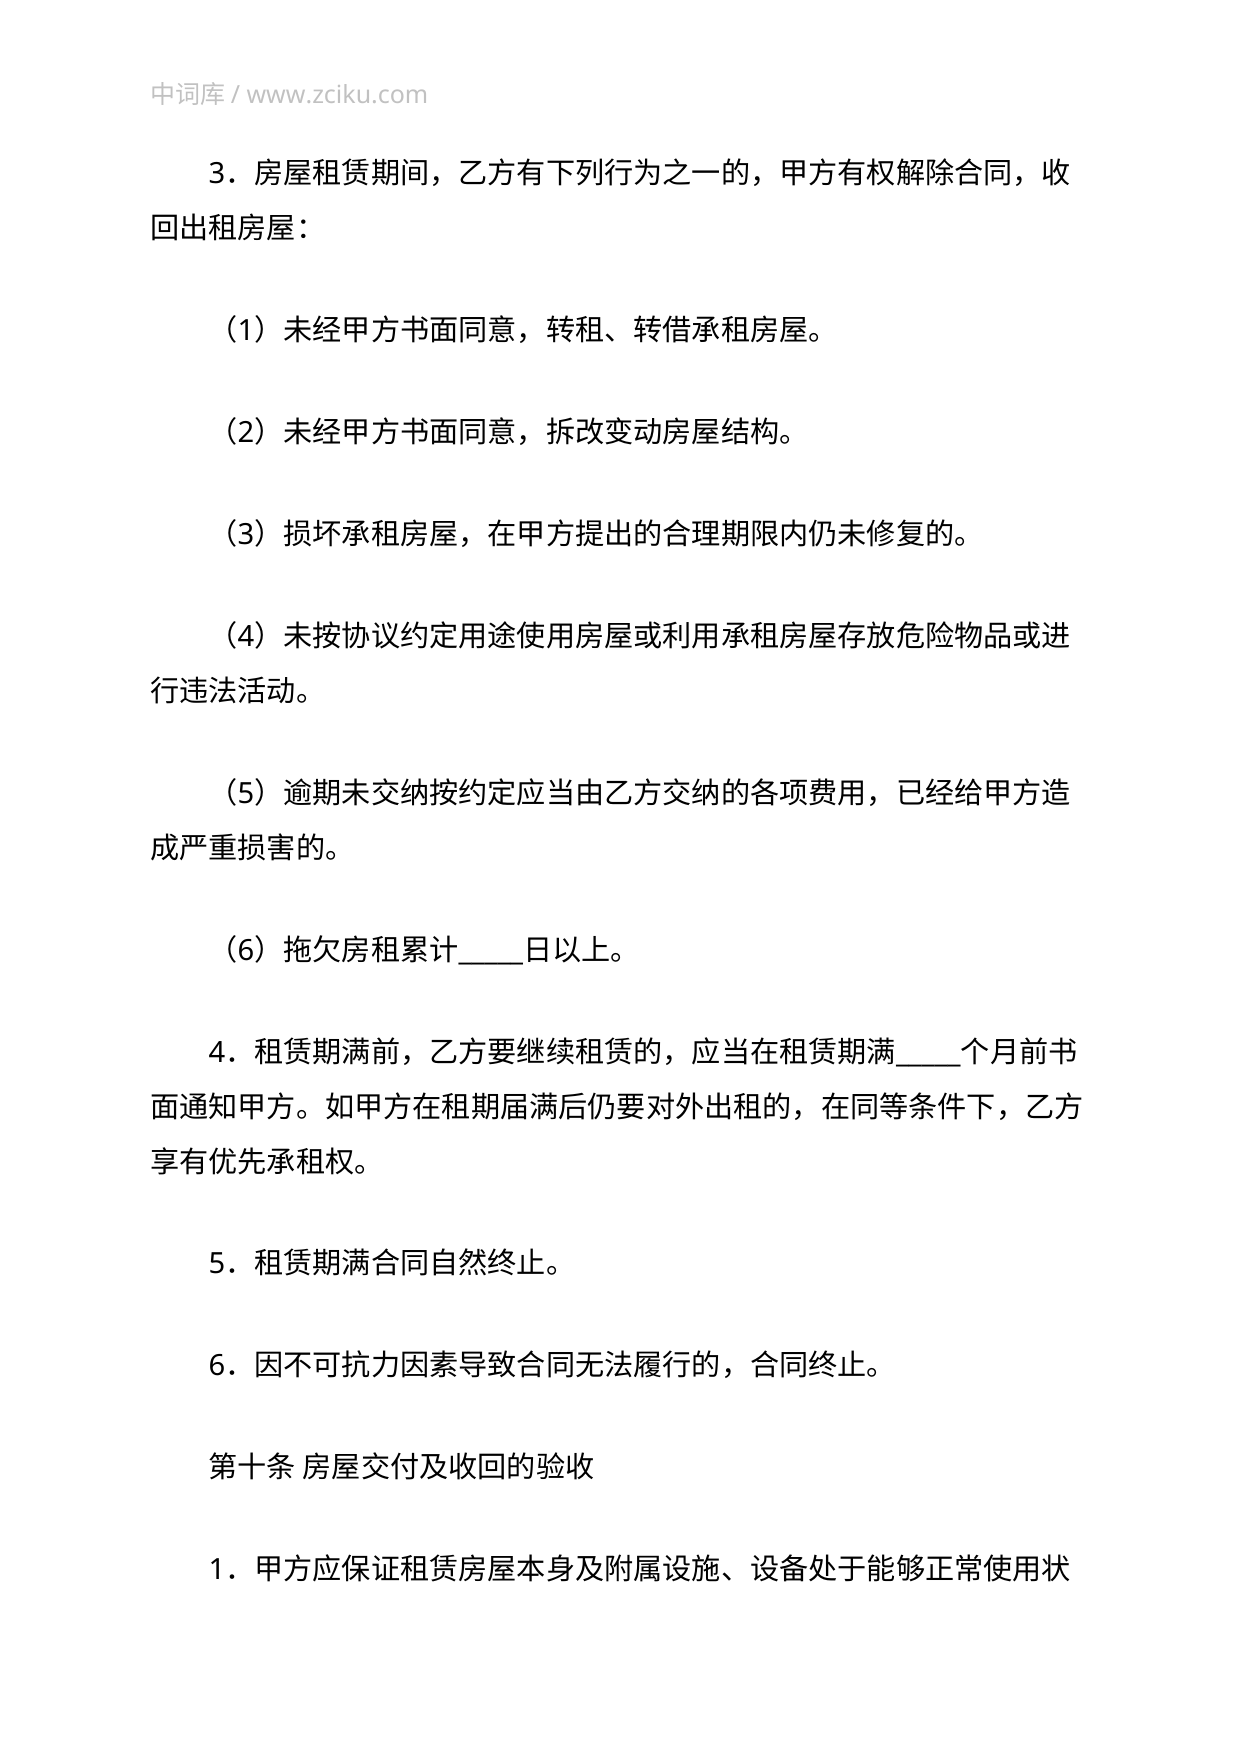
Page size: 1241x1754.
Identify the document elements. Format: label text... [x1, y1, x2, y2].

text 3．房屋租赁期间，乙方有下列行为之一的，甲方有权解除合同，收回出租房屋： [150, 150, 1090, 247]
text （3）损坏承租房屋，在甲方提出的合理期限内仍未修复的。 [150, 511, 1090, 553]
text 第十条 房屋交付及收回的验收 [150, 1444, 1090, 1486]
text 6．因不可抗力因素导致合同无法履行的，合同终止。 [150, 1342, 1090, 1384]
text （1）未经甲方书面同意，转租、转借承租房屋。 [150, 307, 1090, 349]
text 4．租赁期满前，乙方要继续租赁的，应当在租赁期满_____个月前书面通知甲方。如甲方在租期届满后仍要对外出租的，在同等条件下，乙方享有优先承租权。 [150, 1028, 1090, 1180]
text （6）拖欠房租累计_____日以上。 [150, 926, 1090, 969]
text （2）未经甲方书面同意，拆改变动房屋结构。 [150, 409, 1090, 451]
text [150, 1546, 1090, 1588]
text （4）未按协议约定用途使用房屋或利用承租房屋存放危险物品或进行违法活动。 [150, 613, 1090, 710]
text （5）逾期未交纳按约定应当由乙方交纳的各项费用，已经给甲方造成严重损害的。 [150, 769, 1090, 867]
text 5．租赁期满合同自然终止。 [150, 1240, 1090, 1282]
